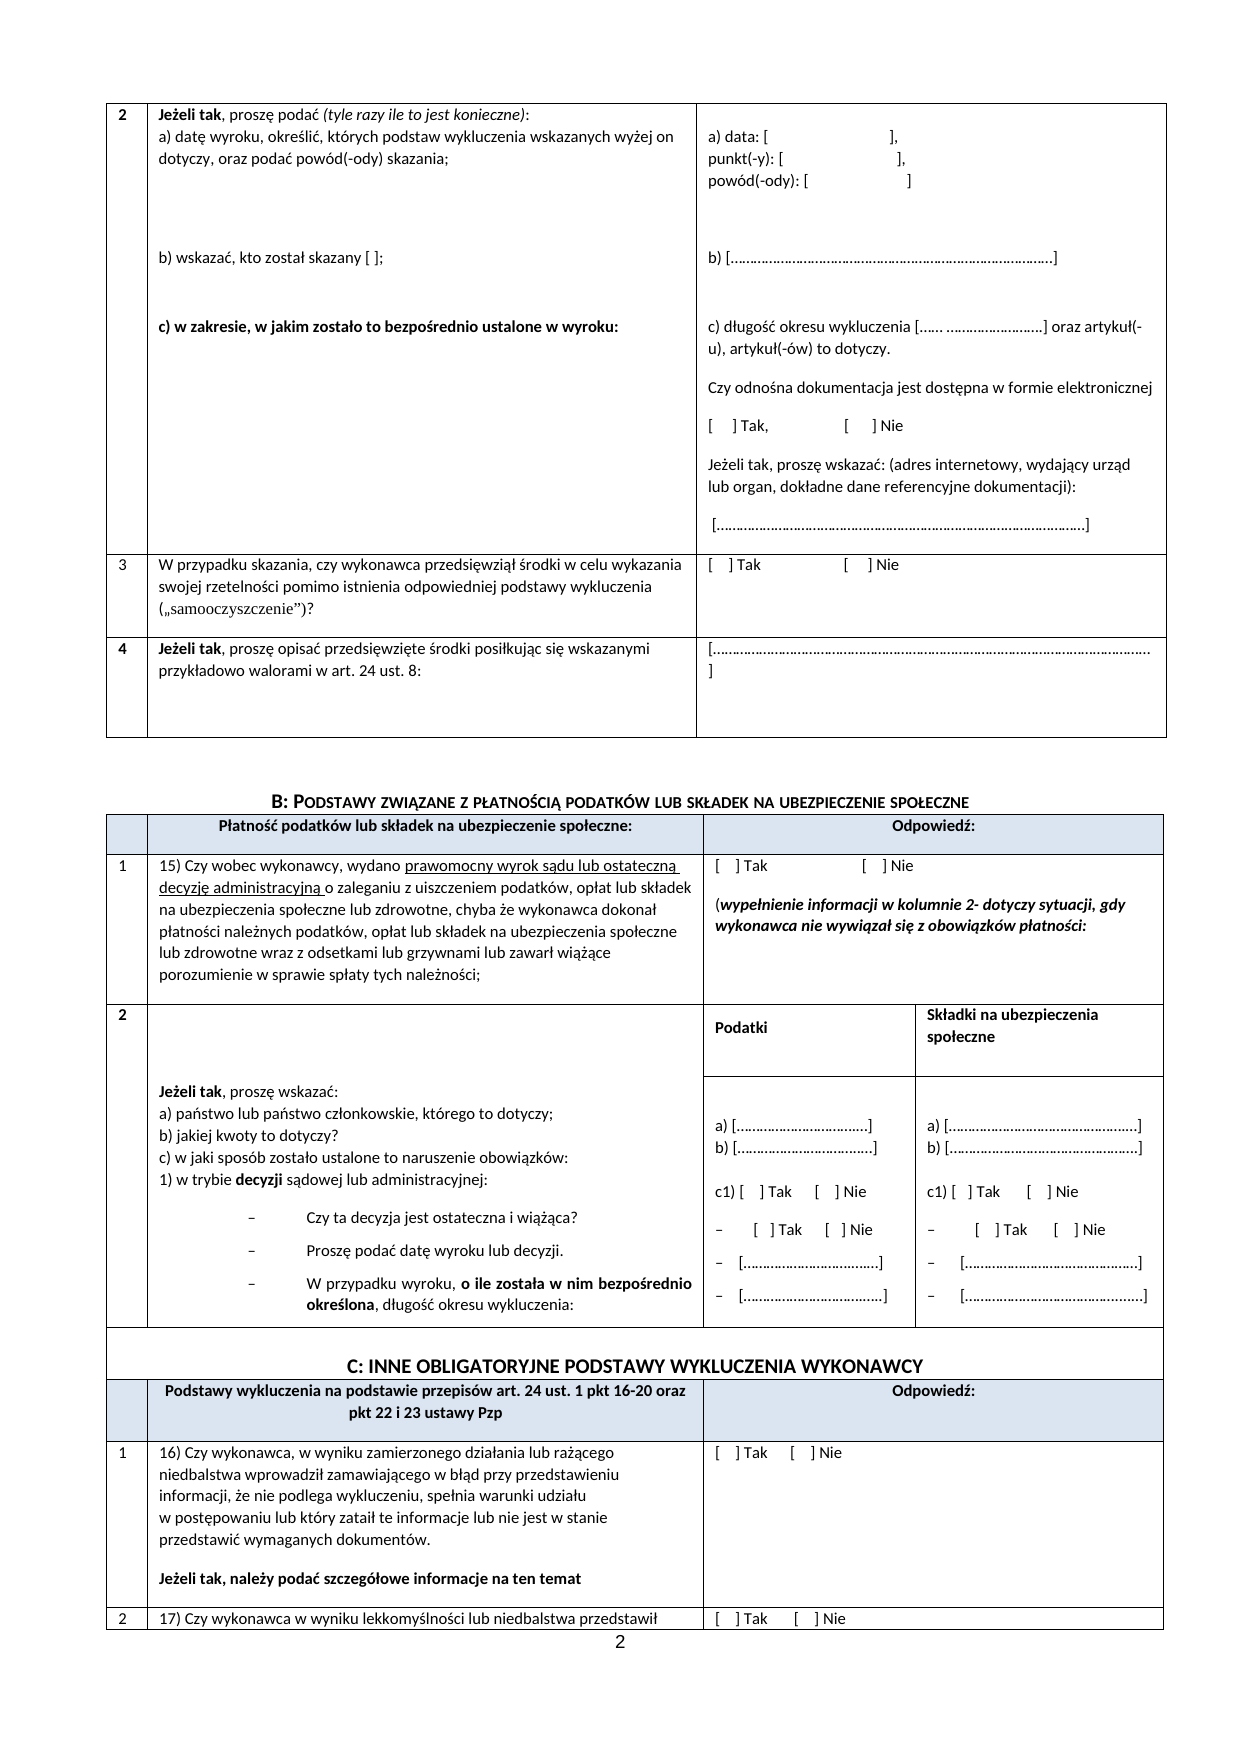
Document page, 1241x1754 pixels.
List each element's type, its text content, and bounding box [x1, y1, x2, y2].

table_header [107, 815, 147, 854]
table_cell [148, 1608, 703, 1628]
table_cell [107, 1380, 147, 1441]
table_cell Podstawy wykluczenia na podstawie przepisów art. 24 ust. 1 pkt 16-20 oraz pkt 22 i 23 ustawy Pzp [148, 1380, 703, 1441]
table_cell 2 [107, 1608, 147, 1628]
table_cell a) [……………………………………….…] b) [………………………………………….] c1) [ ] Tak [ ] Nie [ ] Tak [ ] Nie [………………………………………] […………………………………....…] [916, 1077, 1163, 1327]
table_cell Jeżeli tak, proszę opisać przedsięwzięte środki posiłkując się wskazanymi przykładowo walorami w art. 24 ust. 8: [148, 638, 696, 737]
table_cell W przypadku skazania, czy wykonawca przedsięwziął środki w celu wykazania swojej rzetelności pomimo istnienia odpowiedniej podstawy wykluczenia („samooczyszczenie”)? [148, 555, 696, 637]
table_cell 3 [107, 555, 147, 637]
table_cell 4 [107, 638, 147, 737]
table_cell Jeżeli tak, proszę podać (tyle razy ile to jest konieczne): a) datę wyroku, określić, których podstaw wykluczenia wskazanych wyżej on dotyczy, oraz podać powód(-ody) skazania; b) wskazać, kto został skazany [ ]; c) w zakresie, w jakim zostało to bezpośrednio ustalone w wyroku: [148, 104, 696, 553]
table_cell [ ] Tak [ ] Nie [704, 1442, 1163, 1607]
table_cell a) [………………………….…] b) […………………………..…] c1) [ ] Tak [ ] Nie [ ] Tak [ ] Nie [……………………….….…] [………………………….…..] [704, 1077, 915, 1327]
table_cell [ ] Tak [ ] Nie [697, 555, 1166, 637]
table_cell a) data: [ ], punkt(-y): [ ], powód(-ody): [ ] b) […………………………………………………………………………] c) długość okresu wykluczenia […… …………………….] oraz artykuł(-u), artykuł(-ów) to dotyczy. Czy odnośna dokumentacja jest dostępna w formie elektronicznej [ ] Tak, [ ] Nie Jeżeli tak, proszę wskazać: (adres internetowy, wydający urząd lub organ, dokładne dane referencyjne dokumentacji): [……………………………………………………………………………………] [697, 104, 1166, 553]
table_cell Odpowiedź: [704, 1380, 1163, 1441]
table_cell 15) Czy wobec wykonawcy, wydano prawomocny wyrok sądu lub ostateczną decyzję administracyjną o zaleganiu z uiszczeniem podatków, opłat lub składek na ubezpieczenia społeczne lub zdrowotne, chyba że wykonawca dokonał płatności należnych podatków, opłat lub składek na ubezpieczenia społeczne lub zdrowotne wraz z odsetkami lub grzywnami lub zawarł wiążące porozumienie w sprawie spłaty tych należności; [148, 855, 703, 1004]
table_cell 2 [107, 104, 147, 553]
table_cell 2 [107, 1005, 147, 1327]
table_cell 16) Czy wykonawca, w wyniku zamierzonego działania lub rażącego niedbalstwa wprowadził zamawiającego w błąd przy przedstawieniu informacji, że nie podlega wykluczeniu, spełnia warunki udziału w postępowaniu lub który zataił te informacje lub nie jest w stanie przedstawić wymaganych dokumentów. Jeżeli tak, należy podać szczegółowe informacje na ten temat [148, 1442, 703, 1607]
table_cell [……………………………………………………………………………………………………] [697, 638, 1166, 737]
table_cell [ ] Tak [ ] Nie [704, 1608, 1163, 1628]
table_cell [ ] Tak [ ] Nie (wypełnienie informacji w kolumnie 2- dotyczy sytuacji, gdy wykonawca nie wywiązał się z obowiązków płatności: [704, 855, 1163, 1004]
title B: Podstawy związane z płatnością podatków lub składek na ubezpieczenie społeczne [118, 789, 1122, 814]
table_header Odpowiedź: [704, 815, 1163, 854]
table_header Płatność podatków lub składek na ubezpieczenie społeczne: [148, 815, 703, 854]
table_cell Jeżeli tak, proszę wskazać: a) państwo lub państwo członkowskie, którego to dotyczy; b) jakiej kwoty to dotyczy? c) w jaki sposób zostało ustalone to naruszenie obowiązków: 1) w trybie decyzji sądowej lub administracyjnej: Czy ta decyzja jest ostateczna i wiążąca? Proszę podać datę wyroku lub decyzji. W przypadku wyroku, o ile została w nim bezpośrednio określona, długość okresu wykluczenia: [148, 1005, 703, 1327]
table_cell Składki na ubezpieczenia społeczne [916, 1005, 1163, 1076]
table_cell 1 [107, 855, 147, 1004]
table_cell 1 [107, 1442, 147, 1607]
table_cell Podatki [704, 1005, 915, 1076]
table_cell C: INNE OBLIGATORYJNE PODSTAWY WYKLUCZENIA WYKONAWCY [107, 1328, 1163, 1379]
